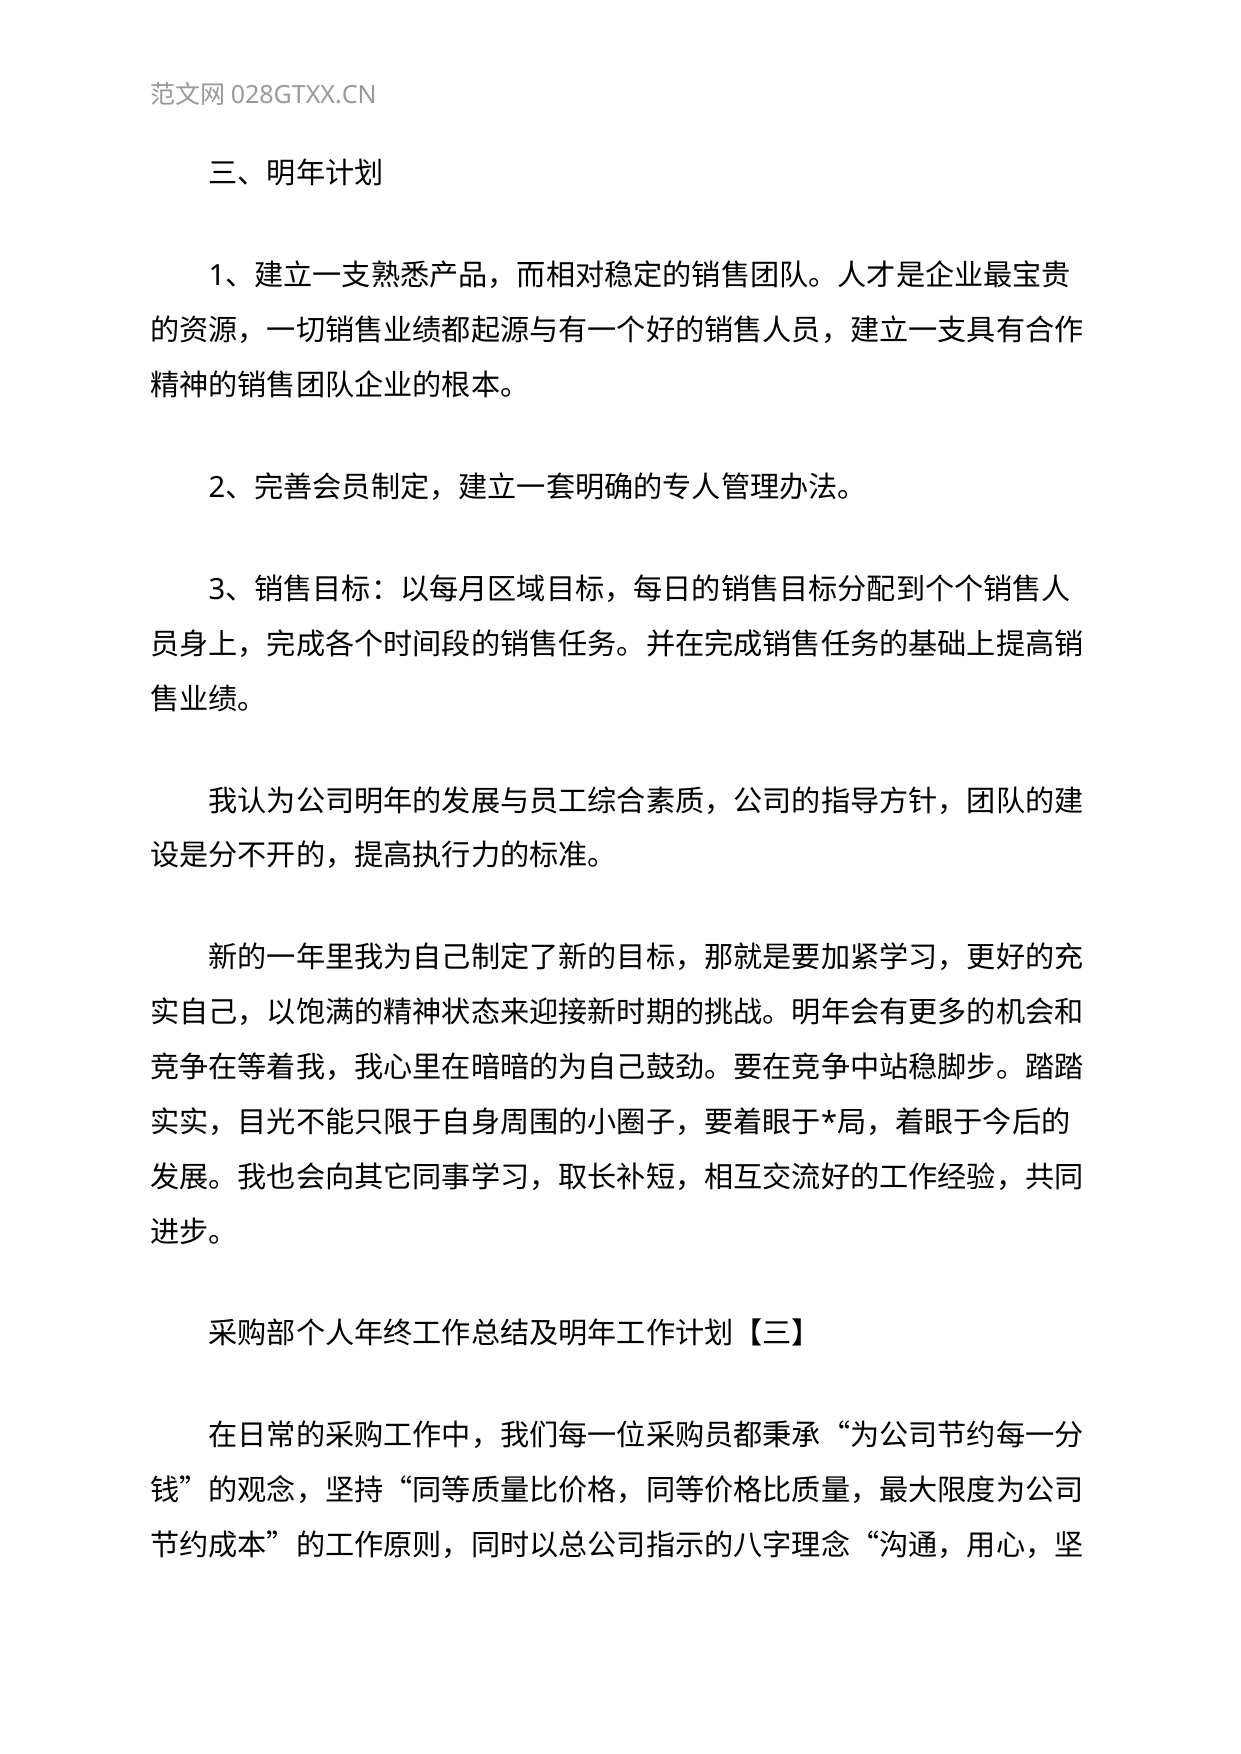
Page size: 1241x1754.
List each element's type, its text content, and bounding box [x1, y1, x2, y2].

text 采购部个人年终工作总结及明年工作计划【三】 [150, 1310, 1090, 1352]
text 三、明年计划 [150, 150, 1090, 192]
text 我认为公司明年的发展与员工综合素质，公司的指导方针，团队的建设是分不开的，提高执行力的标准。 [150, 777, 1090, 874]
text 3、销售目标：以每月区域目标，每日的销售目标分配到个个销售人员身上，完成各个时间段的销售任务。并在完成销售任务的基础上提高销售业绩。 [150, 565, 1090, 718]
text 1、建立一支熟悉产品，而相对稳定的销售团队。人才是企业最宝贵的资源，一切销售业绩都起源与有一个好的销售人员，建立一支具有合作精神的销售团队企业的根本。 [150, 252, 1090, 404]
text 2、完善会员制定，建立一套明确的专人管理办法。 [150, 463, 1090, 506]
text 新的一年里我为自己制定了新的目标，那就是要加紧学习，更好的充实自己，以饱满的精神状态来迎接新时期的挑战。明年会有更多的机会和竞争在等着我，我心里在暗暗的为自己鼓劲。要在竞争中站稳脚步。踏踏实实，目光不能只限于自身周围的小圈子，要着眼于*局，着眼于今后的发展。我也会向其它同事学习，取长补短，相互交流好的工作经验，共同进步。 [150, 934, 1090, 1251]
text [150, 1412, 1090, 1564]
